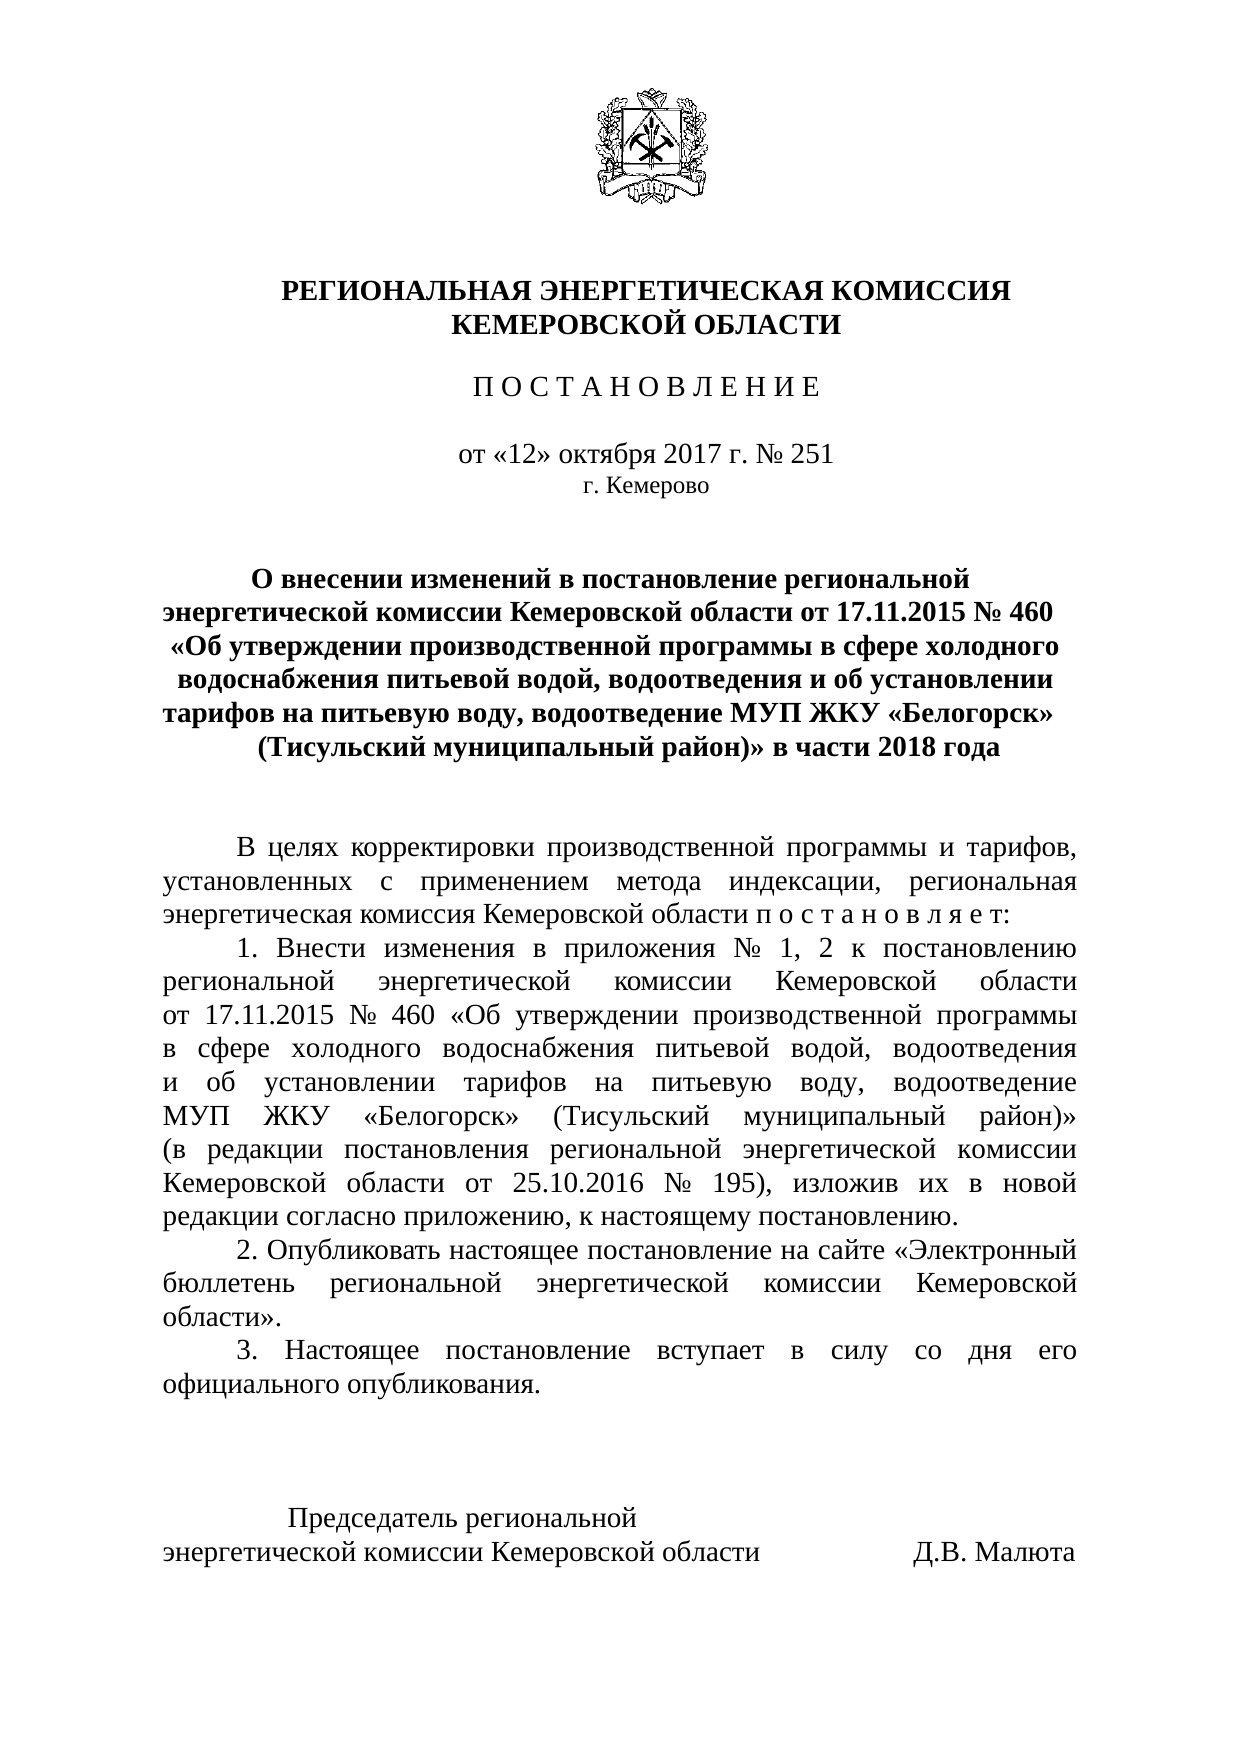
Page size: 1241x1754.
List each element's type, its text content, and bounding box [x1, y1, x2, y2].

text 2. Опубликовать настоящее постановление на сайте «Электронный бюллетень региональной энергетической комиссии Кемеровской области». [162, 1232, 1078, 1332]
text (Тисульский муниципальный район)» в части 2018 года [162, 729, 1092, 762]
subtitle КЕМЕРОВСКОЙ ОБЛАСТИ [200, 307, 1092, 341]
text О внесении изменений в постановление региональной энергетической комиссии Кемеровской области от 17.11.2015 № 460 [162, 561, 1092, 628]
text от «12» октября 2017 г. № 251 [200, 436, 1092, 470]
text Председатель региональной [162, 1500, 1078, 1534]
text 1. Внести изменения в приложения № 1, 2 к постановлению региональной энергетической комиссии Кемеровской области от 17.11.2015 № 460 «Об утверждении производственной программы в сфере холодного водоснабжения питьевой водой, водоотведения и об установлении тарифов на питьевую воду, водоотведение МУП ЖКУ «Белогорск» (Тисульский муниципальный район)» (в редакции постановления региональной энергетической комиссии Кемеровской области от 25.10.2016 № 195), изложив их в новой редакции согласно приложению, к настоящему постановлению. [162, 930, 1078, 1232]
text 3. Настоящее постановление вступает в силу со дня его официального опубликования. [162, 1332, 1078, 1399]
subtitle РЕГИОНАЛЬНАЯ ЭНЕРГЕТИЧЕСКАЯ КОМИССИЯ [200, 273, 1092, 307]
text энергетической комиссии Кемеровской области Д.В. Малюта [162, 1534, 1078, 1567]
text В целях корректировки производственной программы и тарифов, установленных с применением метода индексации, региональная энергетическая комиссия Кемеровской области п о с т а н о в л я е т: [162, 829, 1078, 930]
text водоснабжения питьевой водой, водоотведения и об установлении тарифов на питьевую воду, водоотведение МУП ЖКУ «Белогорск» [162, 662, 1092, 729]
text г. Кемерово [200, 470, 1092, 499]
text «Об утверждении производственной программы в сфере холодного [162, 628, 1092, 662]
subtitle П О С Т А Н О В Л Е Н И Е [200, 369, 1092, 403]
picture [593, 87, 712, 207]
